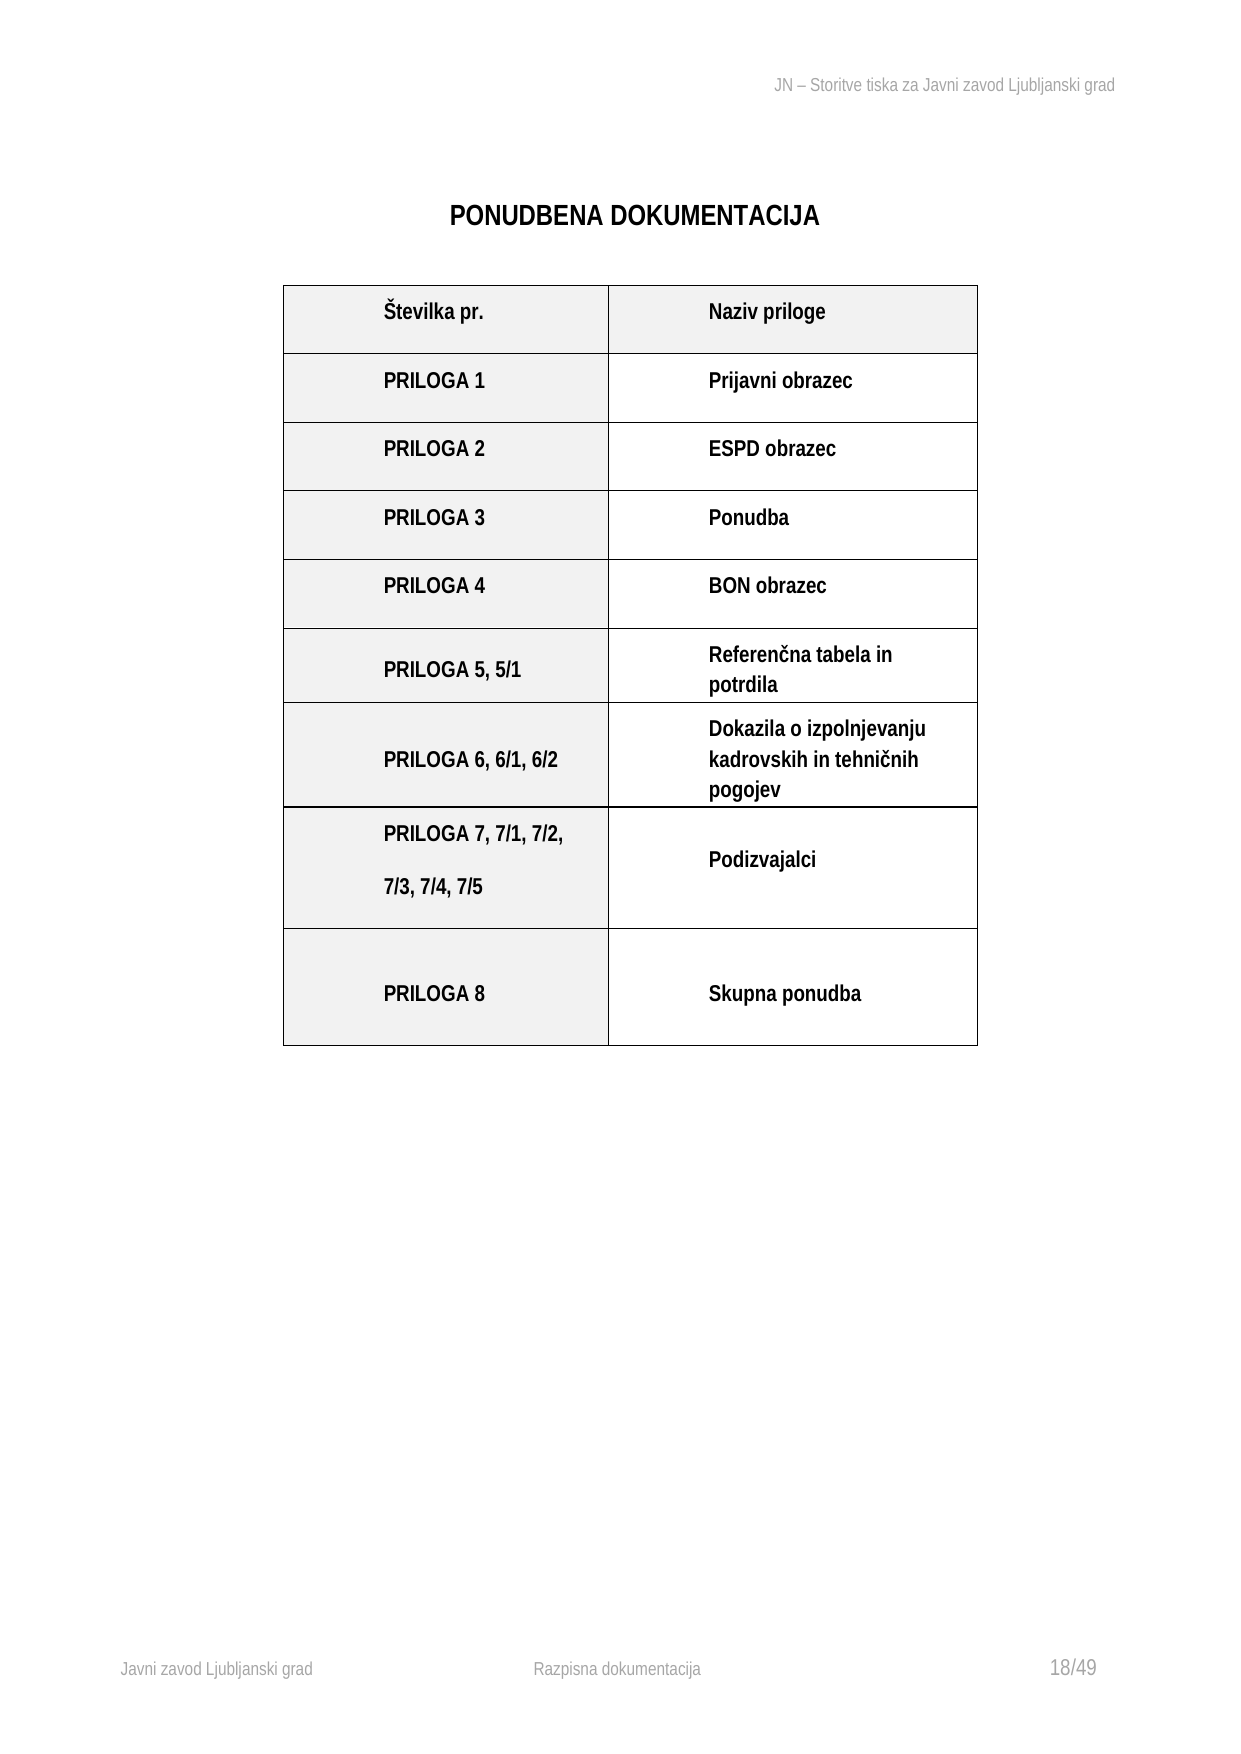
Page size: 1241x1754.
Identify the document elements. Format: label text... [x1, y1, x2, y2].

table_cell BON obrazec [609, 560, 977, 627]
table_cell PRILOGA 2 [284, 423, 608, 490]
table_cell PRILOGA 8 [284, 929, 608, 1045]
table_cell Prijavni obrazec [609, 354, 977, 422]
table_header Številka pr. [284, 286, 608, 353]
table_cell PRILOGA 4 [284, 560, 608, 627]
table_cell Podizvajalci [609, 808, 977, 928]
table_cell Skupna ponudba [609, 929, 977, 1045]
text PONUDBENA DOKUMENTACIJA [154, 198, 1115, 232]
table_cell PRILOGA 5, 5/1 [284, 629, 608, 702]
table_cell PRILOGA 6, 6/1, 6/2 [284, 703, 608, 806]
table_cell PRILOGA 3 [284, 491, 608, 559]
table_cell Dokazila o izpolnjevanju kadrovskih in tehničnih pogojev [609, 703, 977, 806]
table_cell PRILOGA 1 [284, 354, 608, 422]
table_cell PRILOGA 7, 7/1, 7/2, 7/3, 7/4, 7/5 [284, 808, 608, 928]
table_cell ESPD obrazec [609, 423, 977, 490]
table_header Naziv priloge [609, 286, 977, 353]
table_cell Referenčna tabela in potrdila [609, 629, 977, 702]
table_cell Ponudba [609, 491, 977, 559]
